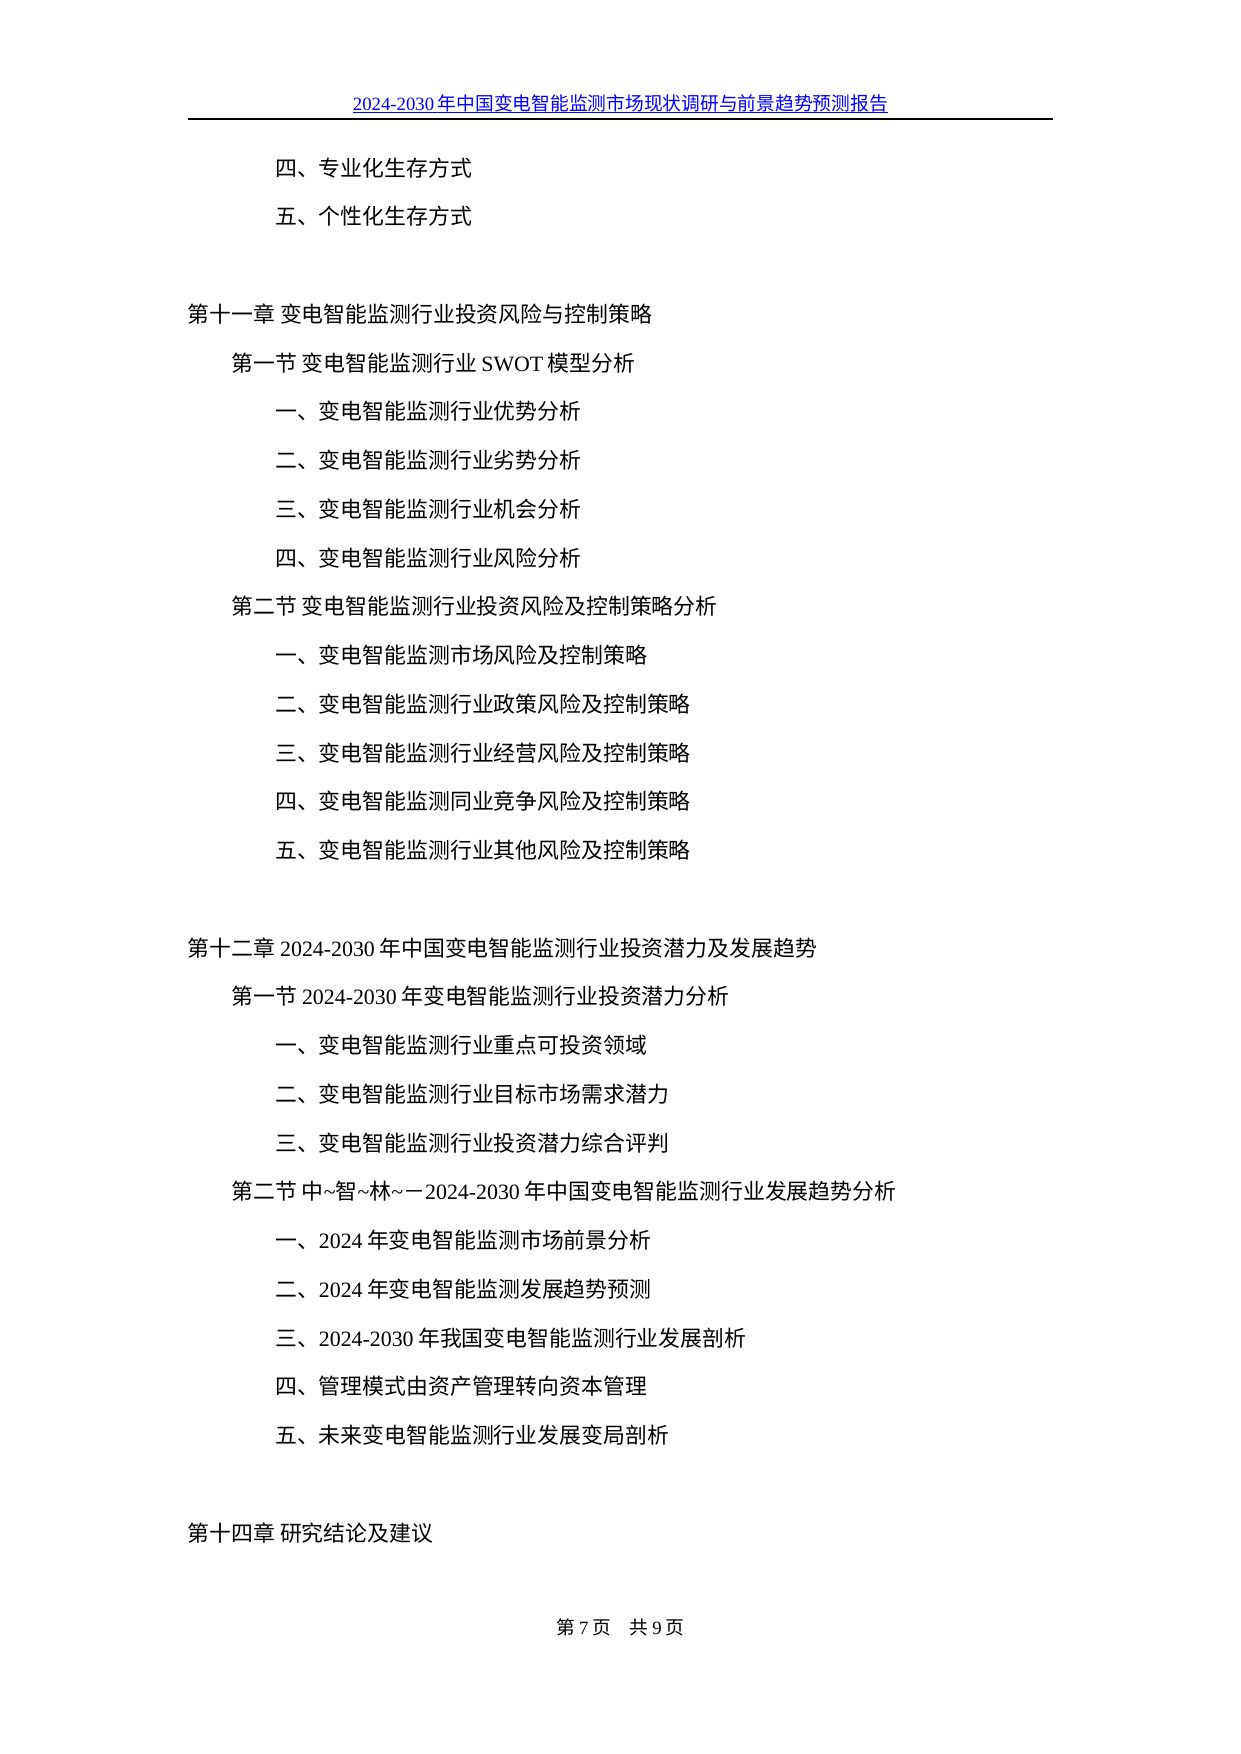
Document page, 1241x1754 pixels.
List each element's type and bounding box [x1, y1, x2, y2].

text [187, 150, 1053, 1548]
